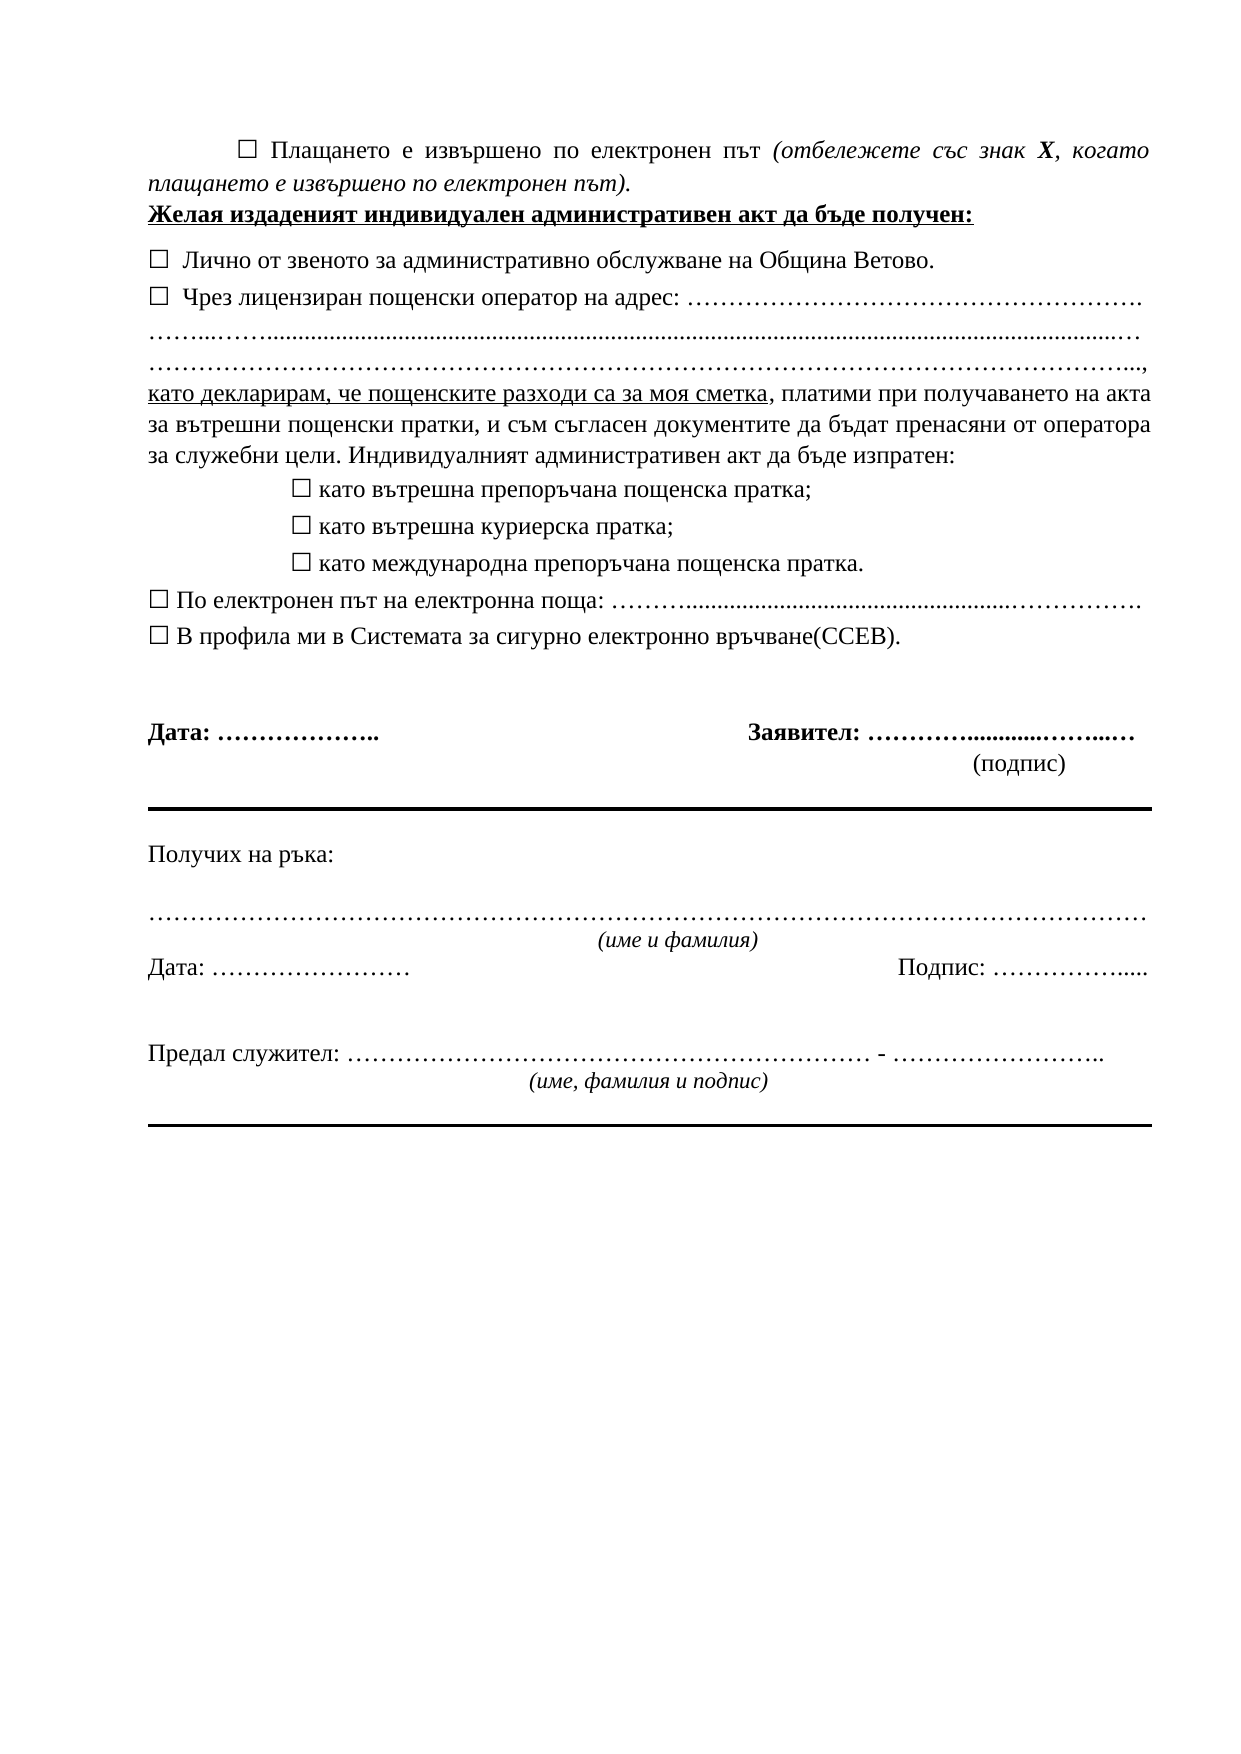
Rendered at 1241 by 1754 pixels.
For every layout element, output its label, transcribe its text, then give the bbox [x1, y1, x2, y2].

text Дата: …………………… Подпис: ……………..... [148, 952, 1152, 981]
text като декларирам, че пощенските разходи са за моя сметка, платими при получаването на акта за вътрешни пощенски пратки, и съм съгласен документите да бъдат пренасяни от оператора за служебни цели. Индивидуалният административен акт да бъде изпратен: [148, 378, 1152, 469]
text като международна препоръчана пощенска пратка. [148, 544, 1152, 578]
text Дата: ……………….. Заявител: …………............……...… [148, 717, 1152, 746]
text като вътрешна куриерска пратка; [148, 508, 1152, 542]
text (име, фамилия и подпис) [148, 1067, 1152, 1093]
text като вътрешна препоръчана пощенска пратка; [148, 471, 1152, 505]
text Предал служител: ……………………………………………………… - …………………….. [148, 1038, 1152, 1067]
text Плащането е извършено по електронен път (отбележете със знак Х, когато плащането е извършено по електронен път). [148, 131, 1152, 196]
text Желая издаденият индивидуален административен акт да бъде получен: [148, 199, 1152, 227]
text ……...……........................................................................................................................................… [148, 316, 1152, 344]
text (подпис) [148, 748, 1152, 777]
text ………………………………………………………………………………………………………… [148, 897, 1152, 926]
text ………………………………………………………………………………………………………..., [148, 347, 1152, 376]
text Лично от звеното за административно обслужване на Община Ветово. [148, 242, 1152, 276]
text Чрез лицензиран пощенски оператор на адрес: ………………………………………………. [148, 279, 1152, 313]
text (име и фамилия) [148, 926, 1152, 952]
text Получих на ръка: [148, 839, 1152, 868]
text По електронен път на електронна поща: ………....................................................……………. [148, 581, 1152, 615]
text В профила ми в Системата за сигурно електронно връчване(ССЕВ). [148, 618, 1152, 652]
